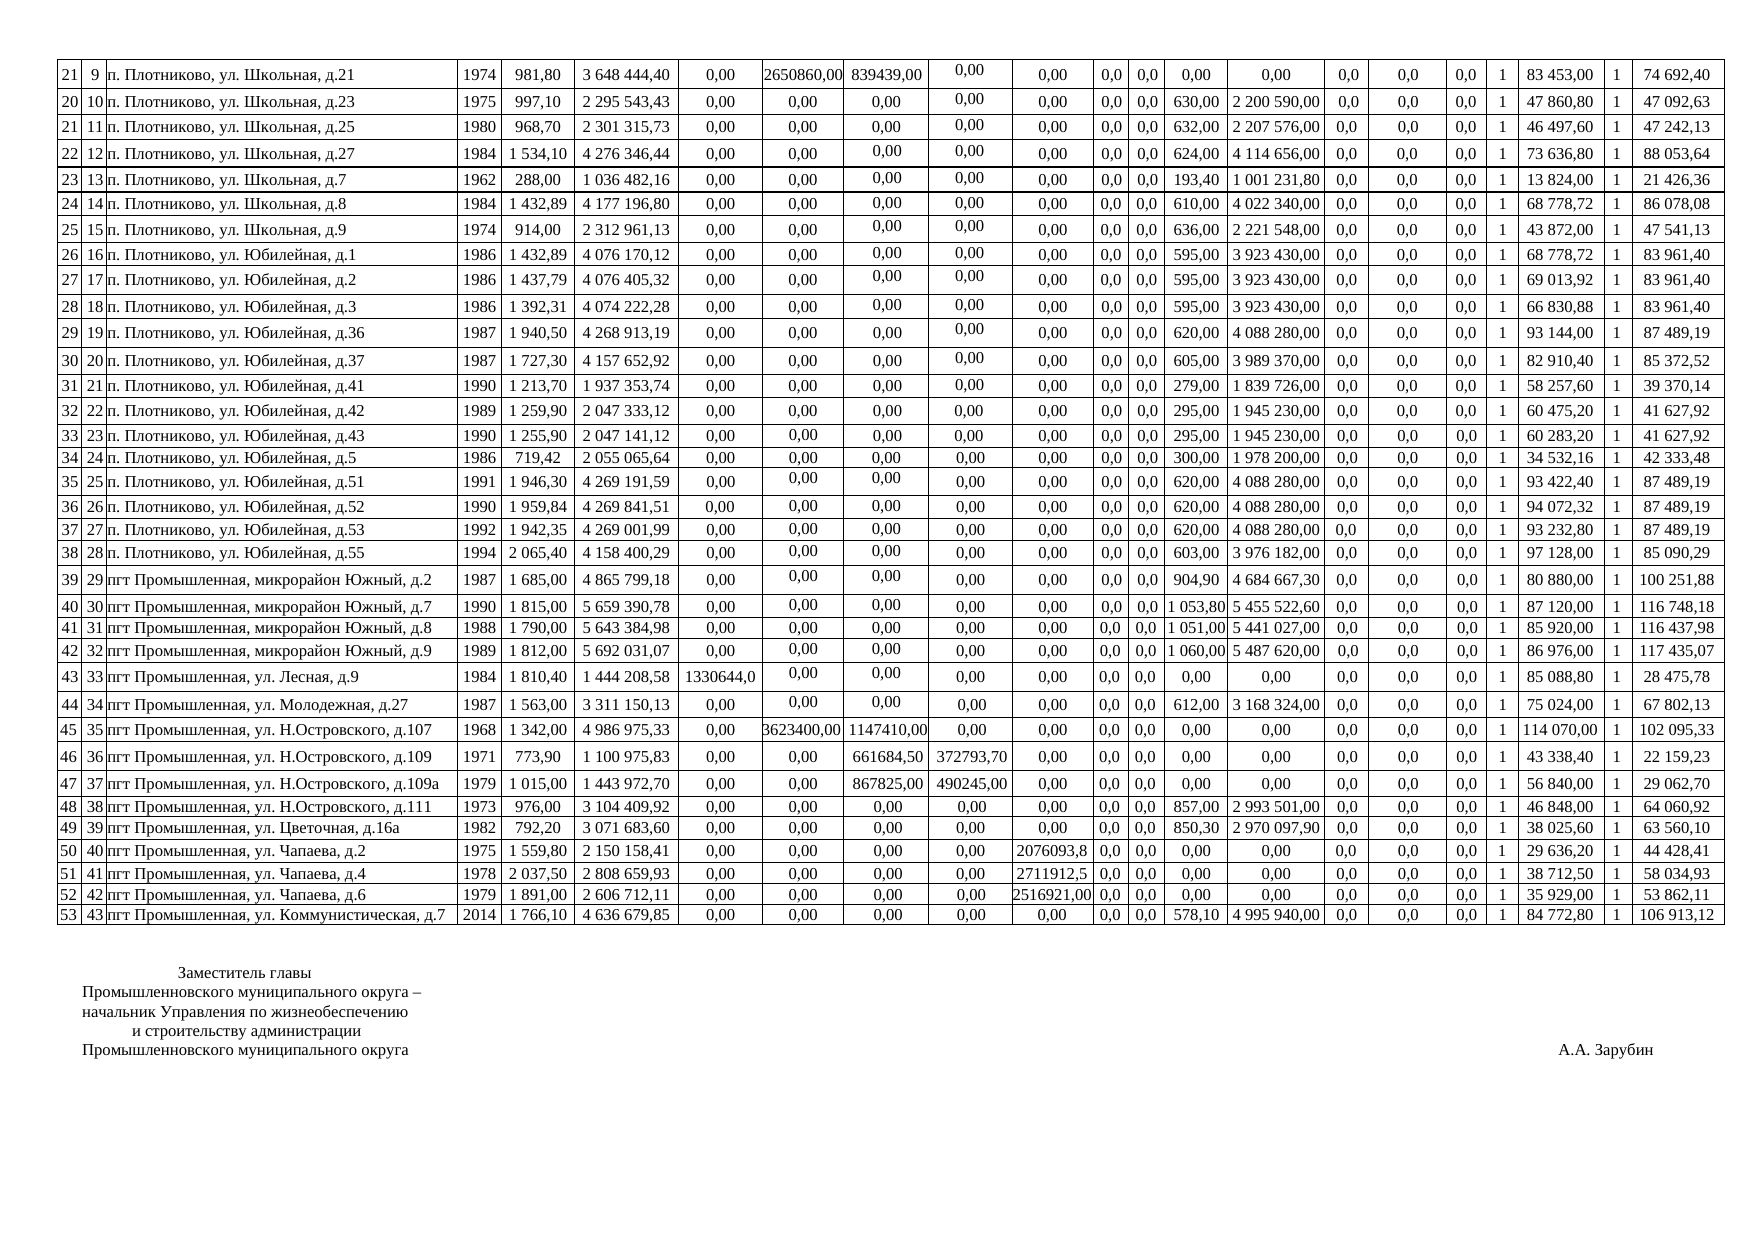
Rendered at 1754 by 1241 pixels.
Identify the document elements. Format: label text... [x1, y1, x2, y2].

table_cell 0,00 [763, 425, 843, 447]
table_cell 36 [58, 496, 81, 518]
table_cell 1330644,0 [679, 663, 762, 691]
table_cell 0,00 [679, 840, 762, 862]
table_cell пгт Промышленная, ул. Н.Островского, д.111 [107, 797, 457, 816]
table_cell 1 [1605, 817, 1632, 839]
table_cell 1 437,79 [502, 266, 574, 293]
table_cell 29 [82, 566, 106, 593]
table_cell 1990 [458, 425, 501, 447]
table_cell 2 970 097,90 [1228, 817, 1324, 839]
table_cell 1 [1487, 718, 1518, 741]
table_cell 3 989 370,00 [1228, 348, 1324, 374]
table_cell 1 [1605, 216, 1632, 242]
table_cell 1 946,30 [502, 468, 574, 495]
table_cell 1990 [458, 496, 501, 518]
table_cell 0,00 [929, 448, 1012, 467]
table_cell 45 [58, 718, 81, 741]
table_cell 97 128,00 [1519, 541, 1604, 564]
table_cell 1990 [458, 375, 501, 397]
table_cell 0,00 [844, 817, 928, 839]
table_cell 1979 [458, 884, 501, 903]
table_cell 40 [82, 840, 106, 862]
table_cell 193,40 [1165, 168, 1227, 191]
table_cell 0,00 [1165, 663, 1227, 691]
table_cell 22 159,23 [1633, 742, 1724, 770]
table_cell 0,00 [929, 541, 1012, 564]
table_cell 1 563,00 [502, 692, 574, 717]
table_cell 620,00 [1165, 496, 1227, 518]
table_cell 0,00 [679, 243, 762, 265]
table_cell 0,0 [1447, 884, 1486, 903]
table_cell 1 937 353,74 [575, 375, 678, 397]
table_cell 0,00 [929, 89, 1012, 113]
table_cell 1 [1605, 425, 1632, 447]
table_cell 0,0 [1369, 566, 1446, 593]
table_cell 25 [82, 468, 106, 495]
table_cell 0,00 [929, 905, 1012, 924]
table_cell 1 [1487, 817, 1518, 839]
table_cell 14 [82, 193, 106, 215]
table_cell 0,00 [763, 742, 843, 770]
table_cell 0,00 [929, 425, 1012, 447]
table_cell пгт Промышленная, ул. Чапаева, д.2 [107, 840, 457, 862]
table_cell 0,0 [1369, 817, 1446, 839]
table_cell 0,00 [763, 89, 843, 113]
table_cell 0,00 [763, 496, 843, 518]
table_cell 0,00 [1013, 468, 1093, 495]
table_cell 2 055 065,64 [575, 448, 678, 467]
table_cell 1 432,89 [502, 193, 574, 215]
table_cell 0,0 [1447, 496, 1486, 518]
table_cell 1 [1605, 319, 1632, 347]
table_cell 29 [58, 319, 81, 347]
table_cell 603,00 [1165, 541, 1227, 564]
table_cell 0,0 [1325, 60, 1368, 88]
table_cell 93 422,40 [1519, 468, 1604, 495]
table_cell 4 157 652,92 [575, 348, 678, 374]
table_cell 0,00 [1165, 884, 1227, 903]
table_cell 0,00 [1013, 519, 1093, 540]
table_cell 0,0 [1129, 468, 1164, 495]
table_cell 2 065,40 [502, 541, 574, 564]
table_cell п. Плотниково, ул. Юбилейная, д.41 [107, 375, 457, 397]
table_cell 0,0 [1094, 771, 1128, 796]
table_cell 0,00 [844, 663, 928, 691]
table_cell 0,00 [763, 884, 843, 903]
table_cell 0,00 [844, 115, 928, 139]
table_cell 0,00 [929, 718, 1012, 741]
table_cell 17 [82, 266, 106, 293]
table_cell 34 532,16 [1519, 448, 1604, 467]
table_cell 0,00 [679, 595, 762, 617]
table_cell 44 [58, 692, 81, 717]
table_cell пгт Промышленная, микрорайон Южный, д.9 [107, 639, 457, 662]
table_cell 102 095,33 [1633, 718, 1724, 741]
table_cell 28 [58, 295, 81, 318]
table_cell 43 [82, 905, 106, 924]
table_cell 0,00 [929, 817, 1012, 839]
table_cell 0,0 [1325, 348, 1368, 374]
table_cell 1 [1605, 496, 1632, 518]
table_cell 1987 [458, 348, 501, 374]
table_cell 0,0 [1094, 797, 1128, 816]
table_cell 52 [58, 884, 81, 903]
table_cell 1 [1487, 348, 1518, 374]
table_cell 0,0 [1094, 243, 1128, 265]
table_cell 0,00 [929, 398, 1012, 424]
table_cell 83 961,40 [1633, 266, 1724, 293]
table_cell 0,0 [1369, 295, 1446, 318]
table_cell 0,0 [1447, 771, 1486, 796]
table_cell 38 712,50 [1519, 863, 1604, 883]
table_cell 1 [1487, 140, 1518, 166]
table_cell 0,00 [929, 566, 1012, 593]
table_cell 0,0 [1369, 541, 1446, 564]
table_cell 792,20 [502, 817, 574, 839]
table_cell 75 024,00 [1519, 692, 1604, 717]
table_cell 1 [1487, 595, 1518, 617]
table_cell 0,0 [1094, 319, 1128, 347]
table_cell 1984 [458, 140, 501, 166]
table_cell 0,0 [1094, 718, 1128, 741]
table_cell 0,0 [1129, 398, 1164, 424]
table_cell п. Плотниково, ул. Школьная, д.21 [107, 60, 457, 88]
table_cell 4 269 191,59 [575, 468, 678, 495]
table_cell 2 200 590,00 [1228, 89, 1324, 113]
table_cell 0,0 [1369, 519, 1446, 540]
table_cell 0,0 [1129, 541, 1164, 564]
table_cell 0,0 [1129, 771, 1164, 796]
table_cell 42 333,48 [1633, 448, 1724, 467]
table_cell 0,0 [1094, 884, 1128, 903]
table_cell 4 158 400,29 [575, 541, 678, 564]
table_cell 0,0 [1094, 905, 1128, 924]
table_cell 1 255,90 [502, 425, 574, 447]
table_cell 0,00 [679, 140, 762, 166]
table_cell 1986 [458, 266, 501, 293]
table_cell 2 047 141,12 [575, 425, 678, 447]
table_cell 0,00 [929, 243, 1012, 265]
table_cell 0,00 [763, 140, 843, 166]
table_cell 93 144,00 [1519, 319, 1604, 347]
table_cell 773,90 [502, 742, 574, 770]
table_cell 0,0 [1325, 193, 1368, 215]
table_cell 0,0 [1447, 639, 1486, 662]
table_cell 279,00 [1165, 375, 1227, 397]
table_cell 0,00 [1013, 905, 1093, 924]
table_cell 1974 [458, 216, 501, 242]
table_cell 1 [1605, 797, 1632, 816]
table_cell 1 815,00 [502, 595, 574, 617]
table_cell 0,00 [1013, 193, 1093, 215]
table_cell 0,00 [929, 496, 1012, 518]
table_cell 0,0 [1129, 663, 1164, 691]
table_cell 0,0 [1369, 496, 1446, 518]
table_cell 632,00 [1165, 115, 1227, 139]
table_cell 2014 [458, 905, 501, 924]
table_cell 63 560,10 [1633, 817, 1724, 839]
table_cell 48 [58, 797, 81, 816]
table_cell 0,00 [679, 797, 762, 816]
table_cell 82 910,40 [1519, 348, 1604, 374]
table_cell 0,0 [1129, 348, 1164, 374]
table_cell 28 475,78 [1633, 663, 1724, 691]
table_cell 0,00 [844, 89, 928, 113]
table_cell 47 860,80 [1519, 89, 1604, 113]
table_cell 4 865 799,18 [575, 566, 678, 593]
table_cell 1 [1605, 639, 1632, 662]
table_cell 0,0 [1325, 566, 1368, 593]
table_cell 0,0 [1447, 348, 1486, 374]
table_cell 2650860,00 [763, 60, 843, 88]
table_cell 0,0 [1369, 168, 1446, 191]
table_cell 288,00 [502, 168, 574, 191]
table_cell 2 993 501,00 [1228, 797, 1324, 816]
table_cell 0,0 [1369, 884, 1446, 903]
table_cell 0,00 [929, 319, 1012, 347]
table_cell 0,00 [679, 168, 762, 191]
table_cell 0,0 [1094, 663, 1128, 691]
table_cell 0,00 [929, 519, 1012, 540]
table_cell 1 [1487, 295, 1518, 318]
table_cell 0,0 [1325, 168, 1368, 191]
table_cell 0,00 [844, 193, 928, 215]
table_cell 0,0 [1129, 89, 1164, 113]
table_cell 0,0 [1447, 618, 1486, 637]
table_cell 1 [1605, 742, 1632, 770]
table_cell пгт Промышленная, ул. Чапаева, д.4 [107, 863, 457, 883]
table_cell 0,0 [1094, 566, 1128, 593]
table_cell 2 221 548,00 [1228, 216, 1324, 242]
table_cell 1 [1605, 519, 1632, 540]
table_cell 33 [82, 663, 106, 691]
table_cell 0,00 [1013, 566, 1093, 593]
table_cell 0,00 [844, 884, 928, 903]
table_cell 1962 [458, 168, 501, 191]
table_cell 35 929,00 [1519, 884, 1604, 903]
table_cell 0,0 [1325, 425, 1368, 447]
table_cell 1 685,00 [502, 566, 574, 593]
table_cell 2 301 315,73 [575, 115, 678, 139]
table_cell 0,0 [1447, 319, 1486, 347]
table_cell 66 830,88 [1519, 295, 1604, 318]
table_cell 1 [1487, 742, 1518, 770]
table_cell 35 [58, 468, 81, 495]
table_cell 4 986 975,33 [575, 718, 678, 741]
table_cell 0,0 [1447, 448, 1486, 467]
table_cell 0,0 [1325, 618, 1368, 637]
table_cell 53 862,11 [1633, 884, 1724, 903]
table_cell 32 [58, 398, 81, 424]
table_cell 85 372,52 [1633, 348, 1724, 374]
table_cell 0,0 [1447, 266, 1486, 293]
table_cell 0,00 [844, 519, 928, 540]
table_cell 50 [58, 840, 81, 862]
table_cell п. Плотниково, ул. Юбилейная, д.55 [107, 541, 457, 564]
table_cell 46 [58, 742, 81, 770]
table_cell 0,00 [679, 692, 762, 717]
table_cell 27 [82, 519, 106, 540]
table_cell 53 [58, 905, 81, 924]
table_cell 21 [58, 60, 81, 88]
table_cell 0,00 [929, 140, 1012, 166]
table_cell 3 648 444,40 [575, 60, 678, 88]
table_cell 1 100 975,83 [575, 742, 678, 770]
table_cell 106 913,12 [1633, 905, 1724, 924]
table_cell 1 [1487, 168, 1518, 191]
table_cell 29 636,20 [1519, 840, 1604, 862]
table_cell 4 995 940,00 [1228, 905, 1324, 924]
table_cell 0,00 [763, 216, 843, 242]
table_cell 0,00 [763, 243, 843, 265]
table_cell 595,00 [1165, 243, 1227, 265]
table_cell 0,0 [1325, 243, 1368, 265]
table_cell 0,00 [1013, 348, 1093, 374]
table_cell 1 [1605, 595, 1632, 617]
table_cell 0,0 [1129, 840, 1164, 862]
table_cell 0,00 [844, 398, 928, 424]
table_cell 3 311 150,13 [575, 692, 678, 717]
table_cell 0,00 [763, 692, 843, 717]
table_cell 0,00 [844, 425, 928, 447]
table_cell 117 435,07 [1633, 639, 1724, 662]
table_cell 0,0 [1369, 840, 1446, 862]
table_cell 0,0 [1094, 216, 1128, 242]
table_cell 20 [82, 348, 106, 374]
table_cell 0,0 [1447, 817, 1486, 839]
table_cell 83 961,40 [1633, 243, 1724, 265]
table_cell 1 [1487, 448, 1518, 467]
table_cell 0,00 [929, 60, 1012, 88]
table_cell 0,00 [844, 243, 928, 265]
table_cell 2516921,00 [1013, 884, 1093, 903]
table_cell 24 [58, 193, 81, 215]
table_cell 93 232,80 [1519, 519, 1604, 540]
table_cell 0,00 [1228, 718, 1324, 741]
table_cell 1 [1487, 692, 1518, 717]
table_cell 997,10 [502, 89, 574, 113]
table_cell 58 257,60 [1519, 375, 1604, 397]
table_cell 1 259,90 [502, 398, 574, 424]
table_cell 0,00 [763, 319, 843, 347]
table_cell 0,0 [1094, 89, 1128, 113]
table_cell 1 053,80 [1165, 595, 1227, 617]
table_cell 0,0 [1447, 425, 1486, 447]
table_cell 0,0 [1369, 89, 1446, 113]
table_cell 1 [1605, 60, 1632, 88]
table_cell 0,00 [763, 398, 843, 424]
table_cell 0,0 [1369, 771, 1446, 796]
table_cell 661684,50 [844, 742, 928, 770]
table_cell 1 534,10 [502, 140, 574, 166]
table_cell 43 [58, 663, 81, 691]
table_cell 624,00 [1165, 140, 1227, 166]
table_cell 1 [1487, 566, 1518, 593]
table_cell 0,0 [1447, 595, 1486, 617]
table_cell 0,00 [929, 266, 1012, 293]
table_cell 0,00 [763, 519, 843, 540]
table_cell 0,0 [1369, 348, 1446, 374]
table_cell 0,0 [1094, 863, 1128, 883]
table_cell 4 114 656,00 [1228, 140, 1324, 166]
table_cell 0,00 [679, 519, 762, 540]
table_cell 1 945 230,00 [1228, 425, 1324, 447]
table_cell 100 251,88 [1633, 566, 1724, 593]
table_cell 19 [82, 319, 106, 347]
table_cell 2 047 333,12 [575, 398, 678, 424]
text Заместитель главы Промышленновского муниципального округа – [44, 963, 1730, 1001]
table_cell 4 076 170,12 [575, 243, 678, 265]
table_cell 4 684 667,30 [1228, 566, 1324, 593]
table_cell 636,00 [1165, 216, 1227, 242]
table_cell п. Плотниково, ул. Юбилейная, д.52 [107, 496, 457, 518]
table_cell пгт Промышленная, ул. Чапаева, д.6 [107, 884, 457, 903]
table_cell 85 920,00 [1519, 618, 1604, 637]
table_cell 0,0 [1369, 797, 1446, 816]
table_cell 0,0 [1447, 60, 1486, 88]
table_cell 87 120,00 [1519, 595, 1604, 617]
table_cell 578,10 [1165, 905, 1227, 924]
table_cell 0,0 [1369, 692, 1446, 717]
table_cell 73 636,80 [1519, 140, 1604, 166]
table_cell 0,0 [1129, 266, 1164, 293]
table_cell 1987 [458, 566, 501, 593]
table_cell 0,00 [763, 817, 843, 839]
table_cell 0,00 [1013, 140, 1093, 166]
table_cell 0,00 [679, 771, 762, 796]
table_cell 1975 [458, 89, 501, 113]
table_cell 0,00 [929, 840, 1012, 862]
table_cell 0,00 [679, 541, 762, 564]
table_cell 0,00 [929, 595, 1012, 617]
table_cell 0,0 [1325, 468, 1368, 495]
table_cell 22 [58, 140, 81, 166]
table_cell 0,00 [844, 595, 928, 617]
table_cell 0,0 [1369, 140, 1446, 166]
table_cell 0,00 [929, 348, 1012, 374]
table_cell 0,00 [1228, 663, 1324, 691]
table_cell 1 [1487, 216, 1518, 242]
table_cell 49 [58, 817, 81, 839]
table_cell 28 [82, 541, 106, 564]
table_cell 37 [58, 519, 81, 540]
table_cell 0,0 [1447, 468, 1486, 495]
table_cell 4 268 913,19 [575, 319, 678, 347]
table_cell 1991 [458, 468, 501, 495]
table_cell 1968 [458, 718, 501, 741]
table_cell 490245,00 [929, 771, 1012, 796]
table_cell 56 840,00 [1519, 771, 1604, 796]
table_cell 4 022 340,00 [1228, 193, 1324, 215]
table_cell 0,00 [679, 566, 762, 593]
table_cell 3623400,00 [763, 718, 843, 741]
table_cell 1984 [458, 663, 501, 691]
table_cell 38 [82, 797, 106, 816]
table_cell 1 [1605, 140, 1632, 166]
table_cell 620,00 [1165, 319, 1227, 347]
table_cell 1 [1487, 905, 1518, 924]
table_cell 4 088 280,00 [1228, 468, 1324, 495]
table_cell 0,00 [844, 496, 928, 518]
table_cell 16 [82, 243, 106, 265]
table_cell 12 [82, 140, 106, 166]
table_cell 1 [1605, 295, 1632, 318]
table_cell 20 [58, 89, 81, 113]
table_cell 0,0 [1129, 639, 1164, 662]
table_cell 1 [1487, 468, 1518, 495]
table_cell пгт Промышленная, ул. Н.Островского, д.109а [107, 771, 457, 796]
table_cell 3 104 409,92 [575, 797, 678, 816]
table_cell 0,00 [844, 168, 928, 191]
table_cell 0,00 [679, 718, 762, 741]
table_cell 0,0 [1369, 60, 1446, 88]
table_cell 0,0 [1325, 140, 1368, 166]
table_cell 0,00 [844, 541, 928, 564]
table_cell 58 034,93 [1633, 863, 1724, 883]
table_cell 0,0 [1094, 115, 1128, 139]
table_cell 1 891,00 [502, 884, 574, 903]
table_cell 26 [82, 496, 106, 518]
table_cell 39 [82, 817, 106, 839]
table_cell 0,0 [1325, 840, 1368, 862]
table_cell 1 [1605, 863, 1632, 883]
table_cell 0,00 [1165, 718, 1227, 741]
table_cell 1988 [458, 618, 501, 637]
table_cell 0,0 [1094, 266, 1128, 293]
table_cell 1 790,00 [502, 618, 574, 637]
table_cell 0,0 [1094, 448, 1128, 467]
table_cell 11 [82, 115, 106, 139]
table_cell 1 [1487, 639, 1518, 662]
table_cell 1 015,00 [502, 771, 574, 796]
table_cell 0,0 [1094, 60, 1128, 88]
table_cell 0,0 [1325, 884, 1368, 903]
table_cell п. Плотниково, ул. Школьная, д.23 [107, 89, 457, 113]
table_cell 1 [1605, 718, 1632, 741]
table_cell 1 213,70 [502, 375, 574, 397]
table_cell 86 078,08 [1633, 193, 1724, 215]
table_cell 0,0 [1325, 115, 1368, 139]
table_cell 0,0 [1129, 863, 1164, 883]
table_cell 0,0 [1094, 398, 1128, 424]
table_cell 1 432,89 [502, 243, 574, 265]
table_cell 0,00 [679, 348, 762, 374]
table_cell 1 001 231,80 [1228, 168, 1324, 191]
table_cell 1992 [458, 519, 501, 540]
table_cell 31 [58, 375, 81, 397]
table_cell 0,00 [844, 639, 928, 662]
table_cell 0,0 [1447, 168, 1486, 191]
table_cell 0,00 [929, 193, 1012, 215]
table_cell 0,00 [763, 375, 843, 397]
table_cell 68 778,72 [1519, 243, 1604, 265]
table_cell 0,0 [1447, 193, 1486, 215]
table_cell 1 945 230,00 [1228, 398, 1324, 424]
table_cell 0,0 [1094, 295, 1128, 318]
table_cell 0,0 [1094, 375, 1128, 397]
table_cell 0,00 [1013, 742, 1093, 770]
table_cell 2711912,5 [1013, 863, 1093, 883]
table_cell 0,0 [1369, 398, 1446, 424]
table_cell 0,0 [1129, 216, 1164, 242]
table_cell 1 [1605, 884, 1632, 903]
table_cell 0,0 [1129, 618, 1164, 637]
table_cell 0,00 [929, 115, 1012, 139]
table_cell 0,00 [1228, 771, 1324, 796]
table_cell 0,0 [1447, 742, 1486, 770]
table_cell 0,00 [1013, 375, 1093, 397]
table_cell пгт Промышленная, микрорайон Южный, д.8 [107, 618, 457, 637]
table_cell 0,0 [1094, 618, 1128, 637]
table_cell 60 283,20 [1519, 425, 1604, 447]
table_cell 0,00 [763, 566, 843, 593]
table_cell 0,0 [1325, 216, 1368, 242]
table_cell 32 [82, 639, 106, 662]
table_cell 4 088 280,00 [1228, 519, 1324, 540]
table_cell 1987 [458, 319, 501, 347]
table_cell 0,0 [1447, 797, 1486, 816]
table_cell 46 848,00 [1519, 797, 1604, 816]
table_cell 0,0 [1129, 375, 1164, 397]
table_cell 0,0 [1129, 140, 1164, 166]
table_cell 0,0 [1447, 541, 1486, 564]
table_cell 0,00 [679, 863, 762, 883]
table_cell 42 [58, 639, 81, 662]
table_cell 1 [1605, 566, 1632, 593]
text Промышленновского муниципального округа А.А. Зарубин [44, 1040, 1730, 1059]
table_cell 595,00 [1165, 266, 1227, 293]
table_cell 0,00 [1165, 863, 1227, 883]
table_cell 0,00 [929, 692, 1012, 717]
table_cell 27 [58, 266, 81, 293]
table_cell 1 [1487, 398, 1518, 424]
table_cell 0,00 [679, 817, 762, 839]
table_cell 44 428,41 [1633, 840, 1724, 862]
table_cell 0,00 [763, 266, 843, 293]
table_cell 0,00 [763, 168, 843, 191]
table_cell 839439,00 [844, 60, 928, 88]
table_cell 0,0 [1325, 863, 1368, 883]
table_cell 0,00 [1013, 266, 1093, 293]
table_cell 1 [1605, 115, 1632, 139]
table_cell 0,00 [763, 541, 843, 564]
table_cell 0,0 [1447, 115, 1486, 139]
table_cell 88 053,64 [1633, 140, 1724, 166]
table_cell 1 [1487, 89, 1518, 113]
table_cell 1 060,00 [1165, 639, 1227, 662]
table_cell 1 [1605, 193, 1632, 215]
table_cell 31 [82, 618, 106, 637]
table_cell 0,00 [1013, 216, 1093, 242]
table_cell 0,00 [929, 863, 1012, 883]
table_cell 0,0 [1369, 319, 1446, 347]
table_cell 41 [58, 618, 81, 637]
table_cell 84 772,80 [1519, 905, 1604, 924]
table_cell 1 812,00 [502, 639, 574, 662]
table_cell 0,0 [1094, 840, 1128, 862]
table_cell 0,0 [1094, 519, 1128, 540]
table_cell 630,00 [1165, 89, 1227, 113]
table_cell 0,0 [1325, 797, 1368, 816]
table_cell 0,0 [1129, 60, 1164, 88]
table_cell 0,00 [1013, 243, 1093, 265]
table_cell 0,00 [1013, 595, 1093, 617]
table_cell 0,0 [1094, 595, 1128, 617]
table_cell 0,0 [1447, 663, 1486, 691]
table_cell 0,00 [1013, 817, 1093, 839]
table_cell 0,00 [929, 375, 1012, 397]
table_cell п. Плотниково, ул. Школьная, д.8 [107, 193, 457, 215]
table_cell 0,0 [1369, 448, 1446, 467]
table_cell 295,00 [1165, 425, 1227, 447]
table_cell пгт Промышленная, ул. Молодежная, д.27 [107, 692, 457, 717]
table_cell 47 541,13 [1633, 216, 1724, 242]
table_cell 39 [58, 566, 81, 593]
table_cell 981,80 [502, 60, 574, 88]
table_cell 51 [58, 863, 81, 883]
table_cell 857,00 [1165, 797, 1227, 816]
table_cell 0,00 [929, 618, 1012, 637]
table_cell 4 074 222,28 [575, 295, 678, 318]
table_cell 38 [58, 541, 81, 564]
table_cell 47 242,13 [1633, 115, 1724, 139]
table_cell 968,70 [502, 115, 574, 139]
table_cell 1 [1487, 115, 1518, 139]
table_cell 0,0 [1129, 817, 1164, 839]
table_cell 0,0 [1094, 692, 1128, 717]
table_cell 0,0 [1094, 541, 1128, 564]
table_cell 914,00 [502, 216, 574, 242]
table_cell п. Плотниково, ул. Юбилейная, д.42 [107, 398, 457, 424]
table_cell п. Плотниково, ул. Школьная, д.27 [107, 140, 457, 166]
table_cell 0,0 [1447, 566, 1486, 593]
table_cell 3 923 430,00 [1228, 295, 1324, 318]
table_cell 0,00 [763, 448, 843, 467]
table_cell 1 [1605, 468, 1632, 495]
table_cell 1987 [458, 692, 501, 717]
table_cell 1 [1487, 266, 1518, 293]
table_cell 2 037,50 [502, 863, 574, 883]
table_cell 0,0 [1447, 375, 1486, 397]
table_cell 1 [1487, 884, 1518, 903]
table_cell 15 [82, 216, 106, 242]
table_cell 2 150 158,41 [575, 840, 678, 862]
table_cell 2 312 961,13 [575, 216, 678, 242]
table_cell 69 013,92 [1519, 266, 1604, 293]
table_cell 0,00 [1013, 541, 1093, 564]
table_cell 35 [82, 718, 106, 741]
table_cell 0,00 [1013, 496, 1093, 518]
table_cell 0,00 [1013, 718, 1093, 741]
table_cell п. Плотниково, ул. Юбилейная, д.53 [107, 519, 457, 540]
table_cell 5 455 522,60 [1228, 595, 1324, 617]
table_cell 0,0 [1094, 193, 1128, 215]
table_cell 0,00 [1013, 797, 1093, 816]
table_cell 0,00 [844, 319, 928, 347]
table_cell 1 839 726,00 [1228, 375, 1324, 397]
table_cell 1 810,40 [502, 663, 574, 691]
table_cell 0,00 [679, 496, 762, 518]
table_cell п. Плотниково, ул. Юбилейная, д.1 [107, 243, 457, 265]
table_cell п. Плотниково, ул. Юбилейная, д.5 [107, 448, 457, 467]
table_cell 1 [1487, 496, 1518, 518]
table_cell 37 [82, 771, 106, 796]
table_cell 0,0 [1325, 519, 1368, 540]
table_cell 86 976,00 [1519, 639, 1604, 662]
table_cell 0,00 [679, 639, 762, 662]
table_cell пгт Промышленная, ул. Коммунистическая, д.7 [107, 905, 457, 924]
table_cell 0,0 [1129, 519, 1164, 540]
table_cell 0,00 [679, 398, 762, 424]
table_cell 1971 [458, 742, 501, 770]
table_cell 0,0 [1129, 425, 1164, 447]
table_cell 2076093,8 [1013, 840, 1093, 862]
table_cell 0,00 [679, 618, 762, 637]
table_cell 0,00 [1165, 840, 1227, 862]
table_cell 0,00 [1165, 771, 1227, 796]
table_cell 0,0 [1369, 425, 1446, 447]
table_cell 0,0 [1325, 905, 1368, 924]
table_cell 0,00 [844, 840, 928, 862]
table_cell 0,00 [929, 168, 1012, 191]
table_cell 1986 [458, 295, 501, 318]
table_cell 3 976 182,00 [1228, 541, 1324, 564]
table_cell 1 444 208,58 [575, 663, 678, 691]
table_cell пгт Промышленная, микрорайон Южный, д.2 [107, 566, 457, 593]
table_cell 0,00 [679, 115, 762, 139]
table_cell 0,00 [929, 884, 1012, 903]
table_cell 1 [1605, 398, 1632, 424]
table_cell 0,0 [1447, 519, 1486, 540]
table_cell п. Плотниково, ул. Юбилейная, д.37 [107, 348, 457, 374]
table_cell 0,0 [1129, 797, 1164, 816]
table_cell п. Плотниково, ул. Юбилейная, д.43 [107, 425, 457, 447]
table_cell 0,00 [844, 448, 928, 467]
table_cell 0,0 [1129, 319, 1164, 347]
table_cell 2 606 712,11 [575, 884, 678, 903]
table_cell 0,00 [679, 216, 762, 242]
table_cell 0,0 [1325, 295, 1368, 318]
table_cell 83 961,40 [1633, 295, 1724, 318]
table_cell 0,00 [844, 216, 928, 242]
table_cell 976,00 [502, 797, 574, 816]
table_cell 295,00 [1165, 398, 1227, 424]
table_cell 1 [1605, 663, 1632, 691]
table_cell 0,00 [679, 60, 762, 88]
table_cell 87 489,19 [1633, 496, 1724, 518]
table_cell 41 627,92 [1633, 425, 1724, 447]
table_cell 0,00 [1013, 168, 1093, 191]
table_cell 300,00 [1165, 448, 1227, 467]
table_cell 0,0 [1369, 243, 1446, 265]
table_cell 0,00 [1013, 398, 1093, 424]
table_cell 1974 [458, 60, 501, 88]
table_cell 1 392,31 [502, 295, 574, 318]
table_cell 0,0 [1325, 266, 1368, 293]
table_cell 1 [1605, 348, 1632, 374]
table_cell 43 872,00 [1519, 216, 1604, 242]
table_cell 1147410,00 [844, 718, 928, 741]
table_cell 1 [1605, 840, 1632, 862]
table_cell 0,0 [1447, 905, 1486, 924]
table_cell 0,0 [1325, 771, 1368, 796]
table_cell 0,00 [763, 295, 843, 318]
table_cell 1982 [458, 817, 501, 839]
table_cell 0,0 [1129, 566, 1164, 593]
table_cell 0,00 [1013, 319, 1093, 347]
table_cell 0,0 [1447, 295, 1486, 318]
table_cell 0,0 [1369, 115, 1446, 139]
table_cell 0,0 [1369, 266, 1446, 293]
table_cell 620,00 [1165, 468, 1227, 495]
table_cell 0,00 [763, 863, 843, 883]
table_cell 3 071 683,60 [575, 817, 678, 839]
table_cell 0,00 [844, 692, 928, 717]
table_cell 0,00 [1013, 692, 1093, 717]
table_cell 13 [82, 168, 106, 191]
table_cell 1 [1487, 519, 1518, 540]
table_cell 867825,00 [844, 771, 928, 796]
table_cell 1 940,50 [502, 319, 574, 347]
table_cell 10 [82, 89, 106, 113]
table_cell 1 443 972,70 [575, 771, 678, 796]
table_cell 30 [82, 595, 106, 617]
table_cell 47 [58, 771, 81, 796]
table_cell 0,00 [679, 295, 762, 318]
table_cell 25 [58, 216, 81, 242]
table_cell 0,00 [844, 468, 928, 495]
table_cell 0,00 [844, 348, 928, 374]
table_cell 0,0 [1129, 595, 1164, 617]
table_cell 85 090,29 [1633, 541, 1724, 564]
table_cell 0,00 [679, 742, 762, 770]
table_cell 1 [1487, 319, 1518, 347]
table_cell 0,00 [679, 425, 762, 447]
table_cell 0,00 [929, 216, 1012, 242]
table_cell 1 [1605, 375, 1632, 397]
table_cell 60 475,20 [1519, 398, 1604, 424]
table_cell 0,00 [679, 448, 762, 467]
table_cell 0,0 [1094, 468, 1128, 495]
table_cell 1994 [458, 541, 501, 564]
table_cell 0,0 [1369, 468, 1446, 495]
table_cell 0,0 [1129, 905, 1164, 924]
table_cell 0,00 [1013, 618, 1093, 637]
table_cell 0,0 [1369, 595, 1446, 617]
table_cell 0,0 [1369, 375, 1446, 397]
table_cell 0,00 [929, 797, 1012, 816]
table_cell 4 636 679,85 [575, 905, 678, 924]
table_cell 1 [1487, 863, 1518, 883]
table_cell 620,00 [1165, 519, 1227, 540]
table_cell 1 [1487, 618, 1518, 637]
table_cell 1 [1605, 692, 1632, 717]
table_cell 0,0 [1325, 718, 1368, 741]
table_cell 4 269 001,99 [575, 519, 678, 540]
table_cell 0,00 [844, 797, 928, 816]
table_cell 64 060,92 [1633, 797, 1724, 816]
table_cell 0,00 [844, 375, 928, 397]
table_cell 41 [82, 863, 106, 883]
table_cell п. Плотниково, ул. Школьная, д.7 [107, 168, 457, 191]
table_cell 1 559,80 [502, 840, 574, 862]
table_cell 85 088,80 [1519, 663, 1604, 691]
table_cell 5 441 027,00 [1228, 618, 1324, 637]
table_cell 42 [82, 884, 106, 903]
table_cell 40 [58, 595, 81, 617]
table_cell 0,0 [1325, 496, 1368, 518]
table_cell 595,00 [1165, 295, 1227, 318]
table_cell 36 [82, 742, 106, 770]
table_cell п. Плотниково, ул. Юбилейная, д.51 [107, 468, 457, 495]
table_cell 0,00 [679, 468, 762, 495]
table_cell 0,00 [1228, 840, 1324, 862]
table_cell 0,0 [1447, 243, 1486, 265]
table_cell 1 [1487, 541, 1518, 564]
table_cell 0,00 [1228, 863, 1324, 883]
table_cell 0,0 [1129, 692, 1164, 717]
table_cell 21 [82, 375, 106, 397]
table_cell 0,00 [1228, 742, 1324, 770]
table_cell 0,00 [763, 115, 843, 139]
table_cell 0,0 [1447, 216, 1486, 242]
table_cell 1 766,10 [502, 905, 574, 924]
table_cell 0,00 [679, 319, 762, 347]
table_cell 0,00 [929, 295, 1012, 318]
table_cell 0,00 [763, 468, 843, 495]
table_cell 0,0 [1325, 541, 1368, 564]
table_cell 1 [1487, 243, 1518, 265]
table_cell 0,0 [1325, 663, 1368, 691]
table_cell 0,0 [1094, 742, 1128, 770]
table_cell пгт Промышленная, ул. Цветочная, д.16а [107, 817, 457, 839]
table_cell 0,00 [844, 905, 928, 924]
table_cell 0,00 [763, 348, 843, 374]
table_cell 0,00 [1013, 425, 1093, 447]
table_cell 1975 [458, 840, 501, 862]
table_cell 372793,70 [929, 742, 1012, 770]
table_cell 0,00 [679, 375, 762, 397]
table_cell 0,00 [679, 89, 762, 113]
table_cell 1 [1605, 771, 1632, 796]
table_cell 1989 [458, 639, 501, 662]
table_cell 0,0 [1129, 718, 1164, 741]
table_cell 0,0 [1325, 89, 1368, 113]
table_cell 1 [1605, 266, 1632, 293]
table_cell 26 [58, 243, 81, 265]
table_cell 0,00 [1013, 639, 1093, 662]
table_cell 22 [82, 398, 106, 424]
table_cell 87 489,19 [1633, 319, 1724, 347]
table_cell 0,0 [1129, 742, 1164, 770]
table_cell 1 [1487, 60, 1518, 88]
table_cell 0,0 [1447, 840, 1486, 862]
table_cell 23 [82, 425, 106, 447]
table_cell 0,0 [1447, 89, 1486, 113]
table_cell 0,0 [1094, 348, 1128, 374]
table_cell 1 [1605, 541, 1632, 564]
table_cell пгт Промышленная, ул. Н.Островского, д.107 [107, 718, 457, 741]
table_cell 0,0 [1369, 216, 1446, 242]
table_cell 0,0 [1129, 448, 1164, 467]
table_cell 1 [1487, 840, 1518, 862]
table_cell 41 627,92 [1633, 398, 1724, 424]
table_cell 3 923 430,00 [1228, 243, 1324, 265]
table_cell 0,00 [1013, 89, 1093, 113]
table_cell 43 338,40 [1519, 742, 1604, 770]
table_cell 94 072,32 [1519, 496, 1604, 518]
table_cell 13 824,00 [1519, 168, 1604, 191]
table_cell 0,00 [1013, 115, 1093, 139]
table_cell 2 808 659,93 [575, 863, 678, 883]
table_cell 1990 [458, 595, 501, 617]
table_cell 80 880,00 [1519, 566, 1604, 593]
table_cell 30 [58, 348, 81, 374]
table_cell пгт Промышленная, ул. Н.Островского, д.109 [107, 742, 457, 770]
table_cell 1 [1487, 375, 1518, 397]
table_cell п. Плотниково, ул. Юбилейная, д.3 [107, 295, 457, 318]
table_cell 0,0 [1325, 692, 1368, 717]
table_cell 0,00 [929, 468, 1012, 495]
table_cell 1 051,00 [1165, 618, 1227, 637]
table_cell 0,00 [1165, 60, 1227, 88]
table_cell 4 076 405,32 [575, 266, 678, 293]
table_cell 1979 [458, 771, 501, 796]
table_cell 0,0 [1447, 718, 1486, 741]
table_cell 0,0 [1447, 692, 1486, 717]
table_cell 21 426,36 [1633, 168, 1724, 191]
table_cell 0,0 [1369, 639, 1446, 662]
table_cell 0,0 [1447, 863, 1486, 883]
table_cell 0,00 [844, 266, 928, 293]
table_cell 0,00 [763, 663, 843, 691]
table_cell 0,0 [1325, 448, 1368, 467]
table_cell 67 802,13 [1633, 692, 1724, 717]
table_cell 0,0 [1447, 398, 1486, 424]
table_cell 4 276 346,44 [575, 140, 678, 166]
table_cell 0,00 [929, 639, 1012, 662]
table_cell 47 092,63 [1633, 89, 1724, 113]
table_cell 0,00 [1228, 884, 1324, 903]
table_cell 0,00 [1013, 448, 1093, 467]
table_cell 0,00 [679, 266, 762, 293]
table_cell 29 062,70 [1633, 771, 1724, 796]
table_cell 0,0 [1094, 425, 1128, 447]
table_cell 0,00 [844, 863, 928, 883]
table_cell 1 [1487, 663, 1518, 691]
table_cell 0,0 [1094, 496, 1128, 518]
table_cell 0,00 [679, 193, 762, 215]
table_cell 0,0 [1129, 168, 1164, 191]
table_cell 116 437,98 [1633, 618, 1724, 637]
table_cell 605,00 [1165, 348, 1227, 374]
table_cell 0,00 [1013, 663, 1093, 691]
table_cell пгт Промышленная, микрорайон Южный, д.7 [107, 595, 457, 617]
table_cell 5 692 031,07 [575, 639, 678, 662]
text начальник Управления по жизнеобеспечению [44, 1001, 1730, 1021]
table_cell 83 453,00 [1519, 60, 1604, 88]
table_cell 39 370,14 [1633, 375, 1724, 397]
table_cell 18 [82, 295, 106, 318]
table_cell 0,00 [763, 840, 843, 862]
table_cell 0,0 [1129, 193, 1164, 215]
table_cell 114 070,00 [1519, 718, 1604, 741]
table_cell 87 489,19 [1633, 468, 1724, 495]
table_cell 34 [58, 448, 81, 467]
table_cell 0,0 [1369, 618, 1446, 637]
table_cell 4 088 280,00 [1228, 319, 1324, 347]
table_cell 610,00 [1165, 193, 1227, 215]
table_cell 5 659 390,78 [575, 595, 678, 617]
table_cell 0,00 [763, 193, 843, 215]
table_cell 46 497,60 [1519, 115, 1604, 139]
table_cell 21 [58, 115, 81, 139]
table_cell 4 177 196,80 [575, 193, 678, 215]
table_cell 0,0 [1325, 817, 1368, 839]
table_cell 0,0 [1129, 884, 1164, 903]
table_cell 2 295 543,43 [575, 89, 678, 113]
table_cell 850,30 [1165, 817, 1227, 839]
table_cell 1 942,35 [502, 519, 574, 540]
text и строительству администрации [44, 1021, 1730, 1040]
table_cell 0,0 [1325, 319, 1368, 347]
table_cell 3 168 324,00 [1228, 692, 1324, 717]
table_cell 1 [1605, 89, 1632, 113]
table_cell 0,0 [1369, 742, 1446, 770]
table_cell 0,0 [1325, 639, 1368, 662]
table_cell 0,0 [1369, 663, 1446, 691]
table_cell 1 036 482,16 [575, 168, 678, 191]
table_cell 9 [82, 60, 106, 88]
table_cell 1986 [458, 243, 501, 265]
table_cell 0,00 [763, 905, 843, 924]
table_cell 4 088 280,00 [1228, 496, 1324, 518]
table_cell 38 025,60 [1519, 817, 1604, 839]
table_cell 1 727,30 [502, 348, 574, 374]
table_cell 0,00 [844, 618, 928, 637]
table_cell 33 [58, 425, 81, 447]
table_cell 0,00 [844, 566, 928, 593]
table_cell 68 778,72 [1519, 193, 1604, 215]
table_cell 74 692,40 [1633, 60, 1724, 88]
table_cell 904,90 [1165, 566, 1227, 593]
table_cell 1986 [458, 448, 501, 467]
table_cell 0,0 [1369, 863, 1446, 883]
table_cell 1980 [458, 115, 501, 139]
table_cell 23 [58, 168, 81, 191]
table_cell 1 959,84 [502, 496, 574, 518]
table_cell 0,00 [1013, 771, 1093, 796]
table_cell 1973 [458, 797, 501, 816]
table_cell пгт Промышленная, ул. Лесная, д.9 [107, 663, 457, 691]
table_cell 0,0 [1325, 595, 1368, 617]
table_cell 0,0 [1129, 496, 1164, 518]
table_cell 24 [82, 448, 106, 467]
table_cell 0,00 [679, 884, 762, 903]
table_cell 0,00 [929, 663, 1012, 691]
table_cell 0,0 [1369, 718, 1446, 741]
table_cell 1 [1487, 771, 1518, 796]
table_cell 116 748,18 [1633, 595, 1724, 617]
table_cell 0,0 [1325, 375, 1368, 397]
table_cell 0,0 [1094, 168, 1128, 191]
table_cell 0,00 [763, 595, 843, 617]
table_cell 1 [1605, 618, 1632, 637]
table_cell 3 923 430,00 [1228, 266, 1324, 293]
table_cell 0,0 [1129, 243, 1164, 265]
table_cell 0,00 [1228, 60, 1324, 88]
table_cell 0,00 [763, 797, 843, 816]
table_cell 612,00 [1165, 692, 1227, 717]
table_cell 0,00 [1165, 742, 1227, 770]
table_cell 1 342,00 [502, 718, 574, 741]
table_cell 5 487 620,00 [1228, 639, 1324, 662]
table_cell 0,00 [763, 771, 843, 796]
table_cell 0,0 [1325, 742, 1368, 770]
table_cell 1 [1605, 168, 1632, 191]
table_cell п. Плотниково, ул. Юбилейная, д.2 [107, 266, 457, 293]
table_cell 1 [1605, 243, 1632, 265]
table_cell 0,0 [1129, 115, 1164, 139]
table_cell 34 [82, 692, 106, 717]
table_cell 0,00 [844, 140, 928, 166]
table_cell 0,00 [763, 618, 843, 637]
table_cell 4 269 841,51 [575, 496, 678, 518]
table_cell 0,0 [1094, 639, 1128, 662]
table_cell 0,00 [763, 639, 843, 662]
table_cell 1978 [458, 863, 501, 883]
table_cell 2 207 576,00 [1228, 115, 1324, 139]
table_cell 0,00 [1013, 295, 1093, 318]
table_cell 1 [1605, 448, 1632, 467]
table_cell 1 [1487, 425, 1518, 447]
table_cell 1 978 200,00 [1228, 448, 1324, 467]
table_cell 0,0 [1094, 817, 1128, 839]
table_cell 0,0 [1129, 295, 1164, 318]
table_cell 0,00 [844, 295, 928, 318]
table_cell 719,42 [502, 448, 574, 467]
table_cell 1 [1605, 905, 1632, 924]
table_cell 1989 [458, 398, 501, 424]
table_cell 0,0 [1325, 398, 1368, 424]
table_cell 1984 [458, 193, 501, 215]
table_cell 0,00 [679, 905, 762, 924]
table_cell 1 [1487, 193, 1518, 215]
table_cell п. Плотниково, ул. Школьная, д.25 [107, 115, 457, 139]
table_cell 0,0 [1094, 140, 1128, 166]
table_cell 1 [1487, 797, 1518, 816]
table_cell 5 643 384,98 [575, 618, 678, 637]
table_cell 0,0 [1369, 193, 1446, 215]
table_cell п. Плотниково, ул. Юбилейная, д.36 [107, 319, 457, 347]
table_cell 0,00 [1013, 60, 1093, 88]
table_cell п. Плотниково, ул. Школьная, д.9 [107, 216, 457, 242]
table_cell 0,0 [1369, 905, 1446, 924]
table_cell 87 489,19 [1633, 519, 1724, 540]
table_cell 0,0 [1447, 140, 1486, 166]
